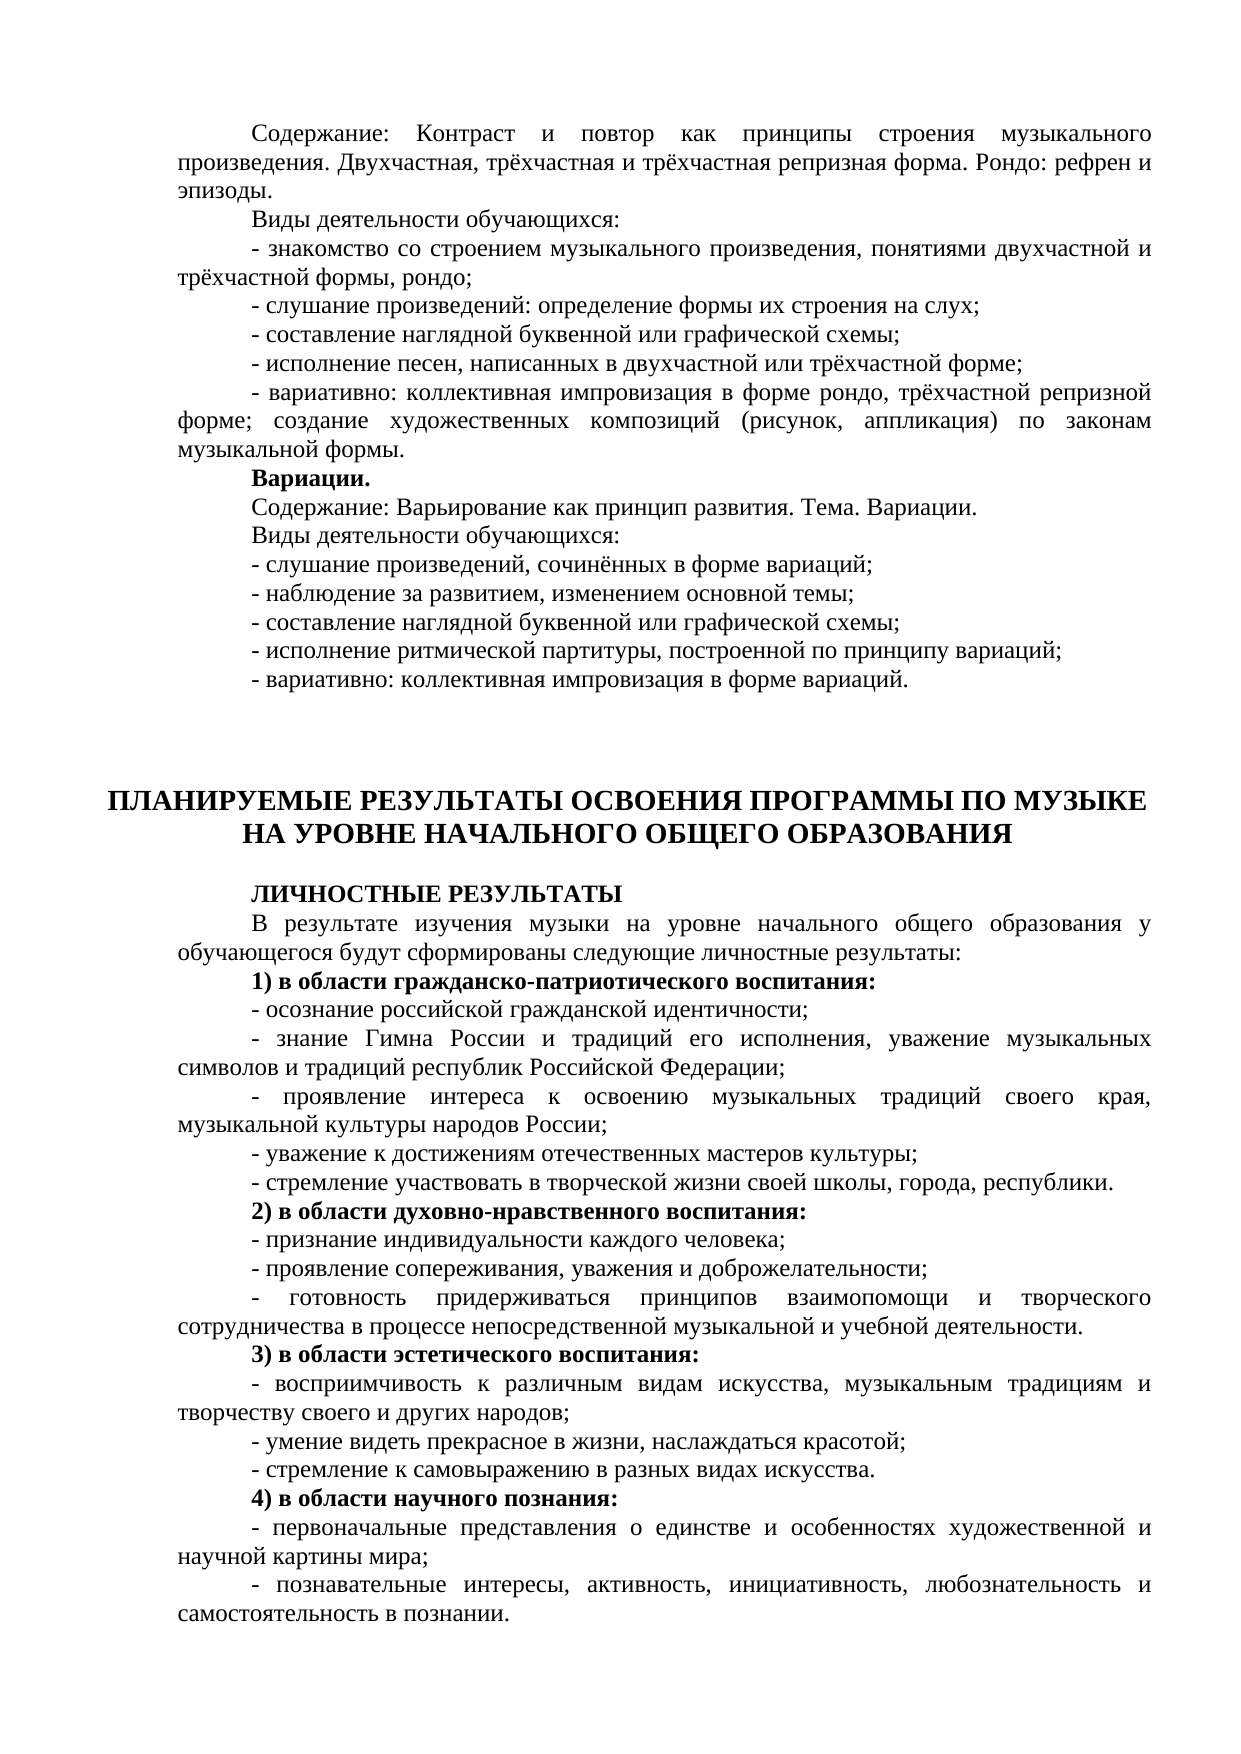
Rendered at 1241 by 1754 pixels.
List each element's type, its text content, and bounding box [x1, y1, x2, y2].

text - знание Гимна России и традиций его исполнения, уважение музыкальных символов и традиций республик Российской Федерации; [177, 1023, 1152, 1081]
text Вариации. [177, 463, 1152, 492]
text - составление наглядной буквенной или графической схемы; [177, 607, 1152, 636]
text - исполнение ритмической партитуры, построенной по принципу вариаций; [177, 636, 1152, 664]
text - уважение к достижениям отечественных мастеров культуры; [177, 1138, 1152, 1167]
text - знакомство со строением музыкального произведения, понятиями двухчастной и трёхчастной формы, рондо; [177, 233, 1152, 291]
text - проявление интереса к освоению музыкальных традиций своего края, музыкальной культуры народов России; [177, 1081, 1152, 1138]
text - стремление участвовать в творческой жизни своей школы, города, республики. [177, 1167, 1152, 1196]
text - стремление к самовыражению в разных видах искусства. [177, 1454, 1152, 1483]
text - вариативно: коллективная импровизация в форме вариаций. [177, 664, 1152, 693]
text ЛИЧНОСТНЫЕ РЕЗУЛЬТАТЫ [177, 879, 1152, 908]
text - проявление сопереживания, уважения и доброжелательности; [177, 1253, 1152, 1282]
text - составление наглядной буквенной или графической схемы; [177, 319, 1152, 348]
text 1) в области гражданско-патриотического воспитания: [177, 966, 1152, 994]
text - первоначальные представления о единстве и особенностях художественной и научной картины мира; [177, 1512, 1152, 1569]
text - наблюдение за развитием, изменением основной темы; [177, 578, 1152, 607]
text - вариативно: коллективная импровизация в форме рондо, трёхчастной репризной форме; создание художественных композиций (рисунок, аппликация) по законам музыкальной формы. [177, 377, 1152, 463]
text Содержание: Варьирование как принцип развития. Тема. Вариации. [177, 492, 1152, 521]
text 3) в области эстетического воспитания: [177, 1339, 1152, 1368]
text - слушание произведений: определение формы их строения на слух; [177, 291, 1152, 319]
text - умение видеть прекрасное в жизни, наслаждаться красотой; [177, 1426, 1152, 1454]
text Содержание: Контраст и повтор как принципы строения музыкального произведения. Двухчастная, трёхчастная и трёхчастная репризная форма. Рондо: рефрен и эпизоды. [177, 118, 1152, 204]
text Виды деятельности обучающихся: [177, 521, 1152, 549]
text - осознание российской гражданской идентичности; [177, 994, 1152, 1023]
text 2) в области духовно-нравственного воспитания: [177, 1196, 1152, 1224]
text - исполнение песен, написанных в двухчастной или трёхчастной форме; [177, 348, 1152, 377]
text ПЛАНИРУЕМЫЕ РЕЗУЛЬТАТЫ ОСВОЕНИЯ ПРОГРАММЫ ПО МУЗЫКЕ НА УРОВНЕ НАЧАЛЬНОГО ОБЩЕГО ОБРАЗОВАНИЯ [103, 783, 1152, 850]
text - готовность придерживаться принципов взаимопомощи и творческого сотрудничества в процессе непосредственной музыкальной и учебной деятельности. [177, 1282, 1152, 1339]
text 4) в области научного познания: [177, 1483, 1152, 1512]
text - признание индивидуальности каждого человека; [177, 1224, 1152, 1253]
text В результате изучения музыки на уровне начального общего образования у обучающегося будут сформированы следующие личностные результаты: [177, 908, 1152, 966]
text - восприимчивость к различным видам искусства, музыкальным традициям и творчеству своего и других народов; [177, 1368, 1152, 1426]
text - слушание произведений, сочинённых в форме вариаций; [177, 549, 1152, 578]
text Виды деятельности обучающихся: [177, 204, 1152, 233]
text - познавательные интересы, активность, инициативность, любознательность и самостоятельность в познании. [177, 1569, 1152, 1627]
